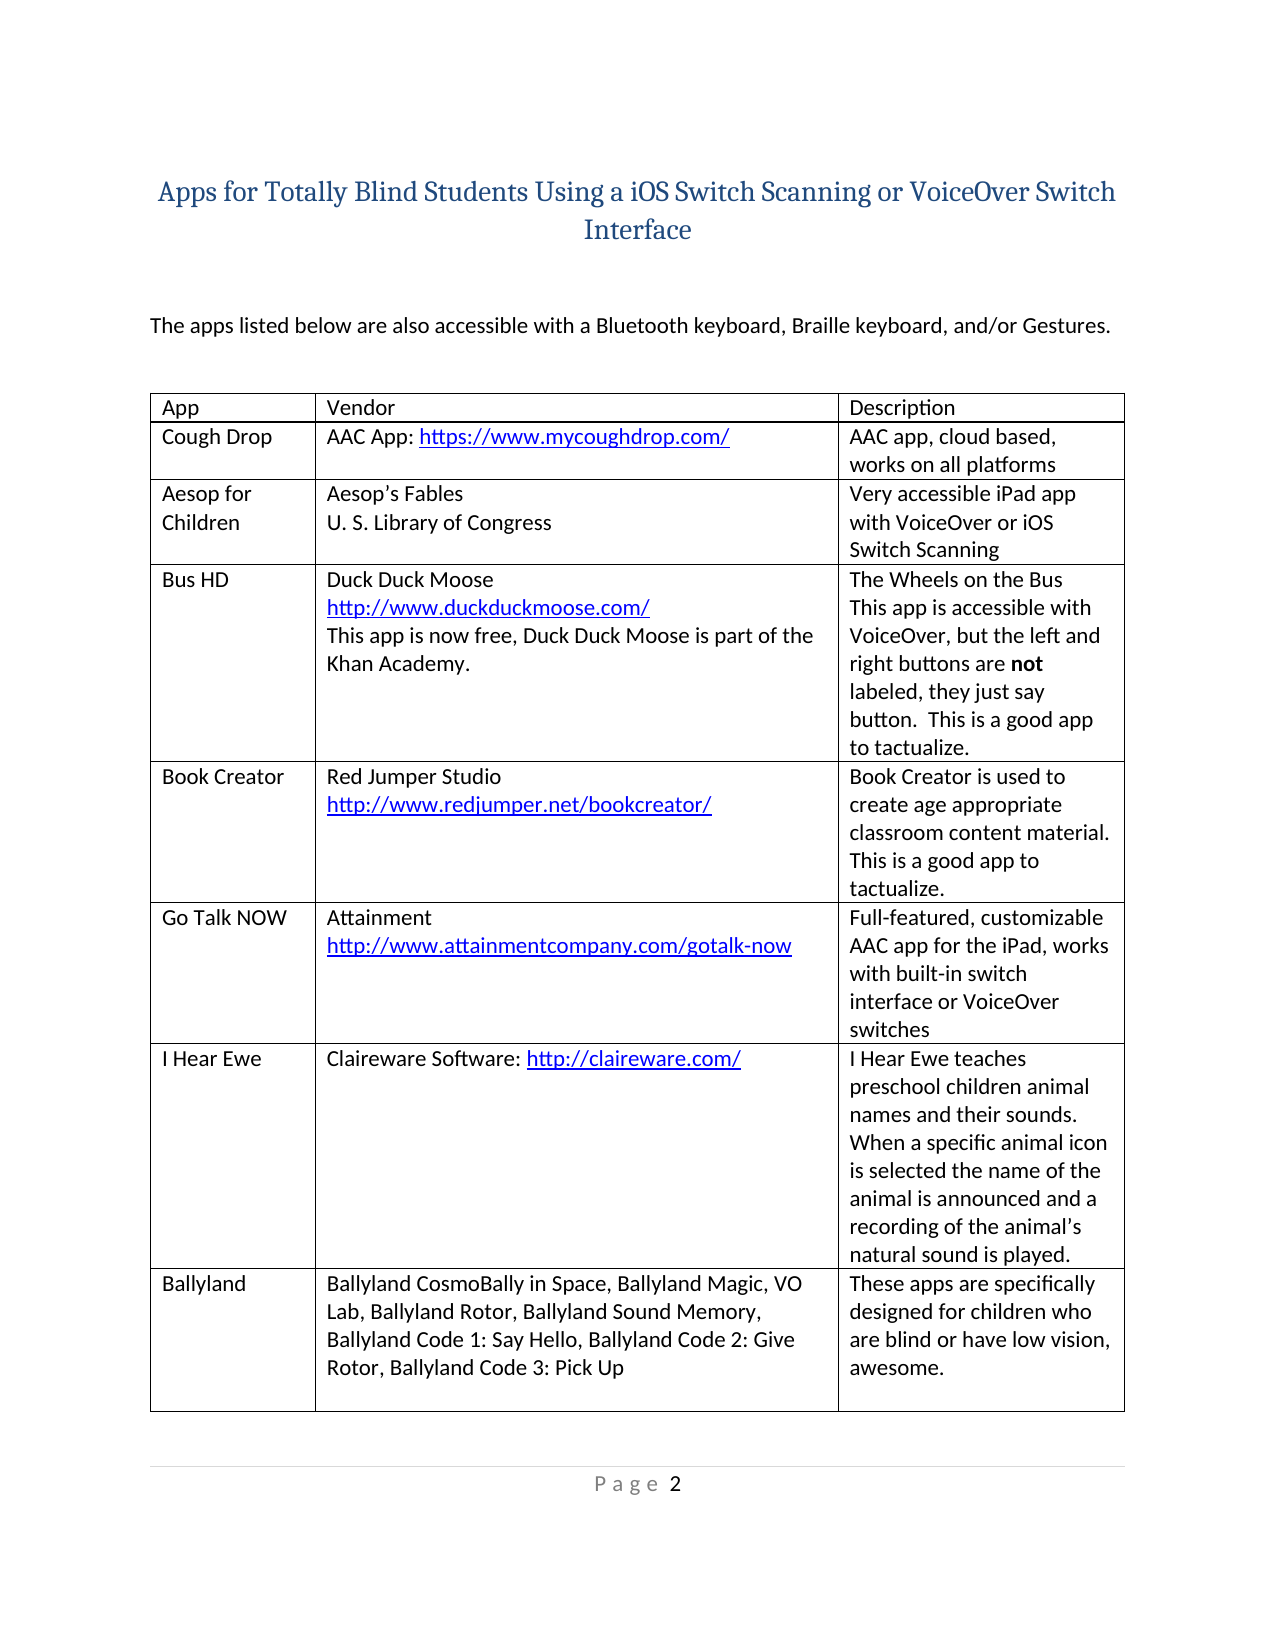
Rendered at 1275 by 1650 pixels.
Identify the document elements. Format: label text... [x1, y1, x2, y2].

table_cell AAC App: https://www.mycoughdrop.com/ [316, 423, 838, 478]
table_cell The Wheels on the Bus This app is accessible with VoiceOver, but the left and right buttons are not labeled, they just say button. This is a good app to tactualize. [839, 565, 1124, 761]
table_cell Full-featured, customizable AAC app for the iPad, works with built-in switch interface or VoiceOver switches [839, 903, 1124, 1043]
table_cell Red Jumper Studio http://www.redjumper.net/bookcreator/ [316, 762, 838, 902]
table_cell Cough Drop [151, 423, 315, 478]
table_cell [839, 1269, 1124, 1411]
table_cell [316, 1269, 838, 1411]
table_cell Book Creator [151, 762, 315, 902]
table_cell Very accessible iPad app with VoiceOver or iOS Switch Scanning [839, 480, 1124, 564]
table_cell Ballyland [151, 1269, 315, 1411]
table_cell Aesop’s Fables U. S. Library of Congress [316, 480, 838, 564]
table_cell Attainment http://www.attainmentcompany.com/gotalk-now [316, 903, 838, 1043]
subtitle Apps for Totally Blind Students Using a iOS Switch Scanning or VoiceOver Switch Interface [150, 175, 1125, 247]
table_cell I Hear Ewe teaches preschool children animal names and their sounds. When a specific animal icon is selected the name of the animal is announced and a recording of the animal’s natural sound is played. [839, 1044, 1124, 1268]
text The apps listed below are also accessible with a Bluetooth keyboard, Braille keyboard, and/or Gestures. [150, 311, 1125, 339]
table_cell Aesop for Children [151, 480, 315, 564]
table_header Description [839, 394, 1124, 421]
table_header Vendor [316, 394, 838, 421]
table_cell Bus HD [151, 565, 315, 761]
table_cell AAC app, cloud based, works on all platforms [839, 423, 1124, 478]
table_cell Claireware Software: http://claireware.com/ [316, 1044, 838, 1268]
table_cell Duck Duck Moose http://www.duckduckmoose.com/ This app is now free, Duck Duck Moose is part of the Khan Academy. [316, 565, 838, 761]
table_cell Go Talk NOW [151, 903, 315, 1043]
table_header App [151, 394, 315, 421]
table_cell Book Creator is used to create age appropriate classroom content material. This is a good app to tactualize. [839, 762, 1124, 902]
table_cell I Hear Ewe [151, 1044, 315, 1268]
